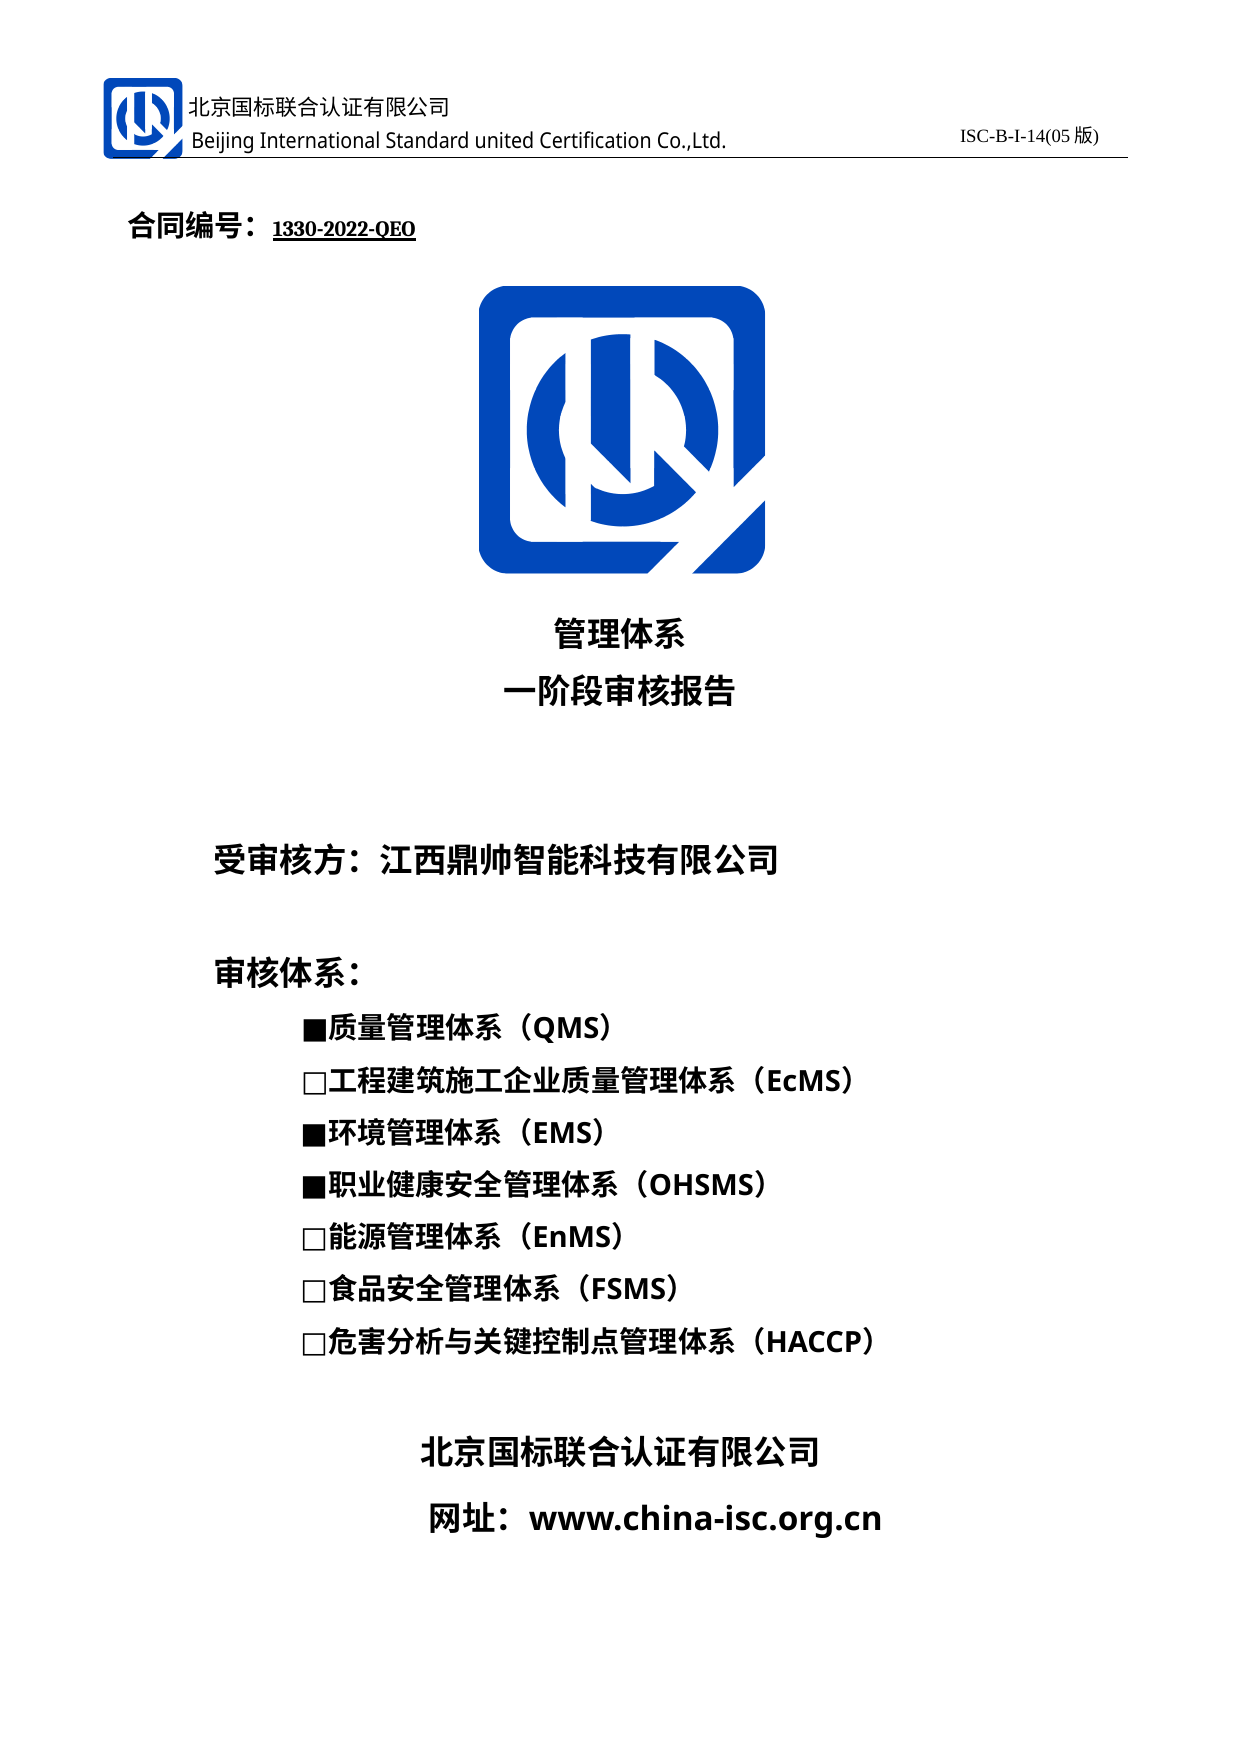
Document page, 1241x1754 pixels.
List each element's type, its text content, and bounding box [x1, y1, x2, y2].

text ■职业健康安全管理体系（OHSMS） [112, 1162, 1128, 1204]
subtitle 合同编号：1330-2022-QEO [112, 191, 1128, 256]
text 受审核方：江西鼎帅智能科技有限公司 [112, 834, 1128, 882]
text 网址：www.china-isc.org.cn [112, 1483, 1128, 1548]
text 一阶段审核报告 [112, 665, 1128, 713]
text □食品安全管理体系（FSMS） [112, 1266, 1128, 1308]
text 管理体系 [112, 607, 1128, 656]
text □危害分析与关键控制点管理体系（HACCP） [112, 1318, 1128, 1361]
picture [103, 78, 183, 159]
text 审核体系： [112, 947, 1128, 995]
text ■质量管理体系（QMS） [112, 1005, 1128, 1047]
text □能源管理体系（EnMS） [112, 1214, 1128, 1256]
text 北京国标联合认证有限公司 [112, 1426, 1128, 1474]
picture [479, 286, 766, 574]
text ■环境管理体系（EMS） [112, 1109, 1128, 1152]
text □工程建筑施工企业质量管理体系（EcMS） [112, 1057, 1128, 1099]
